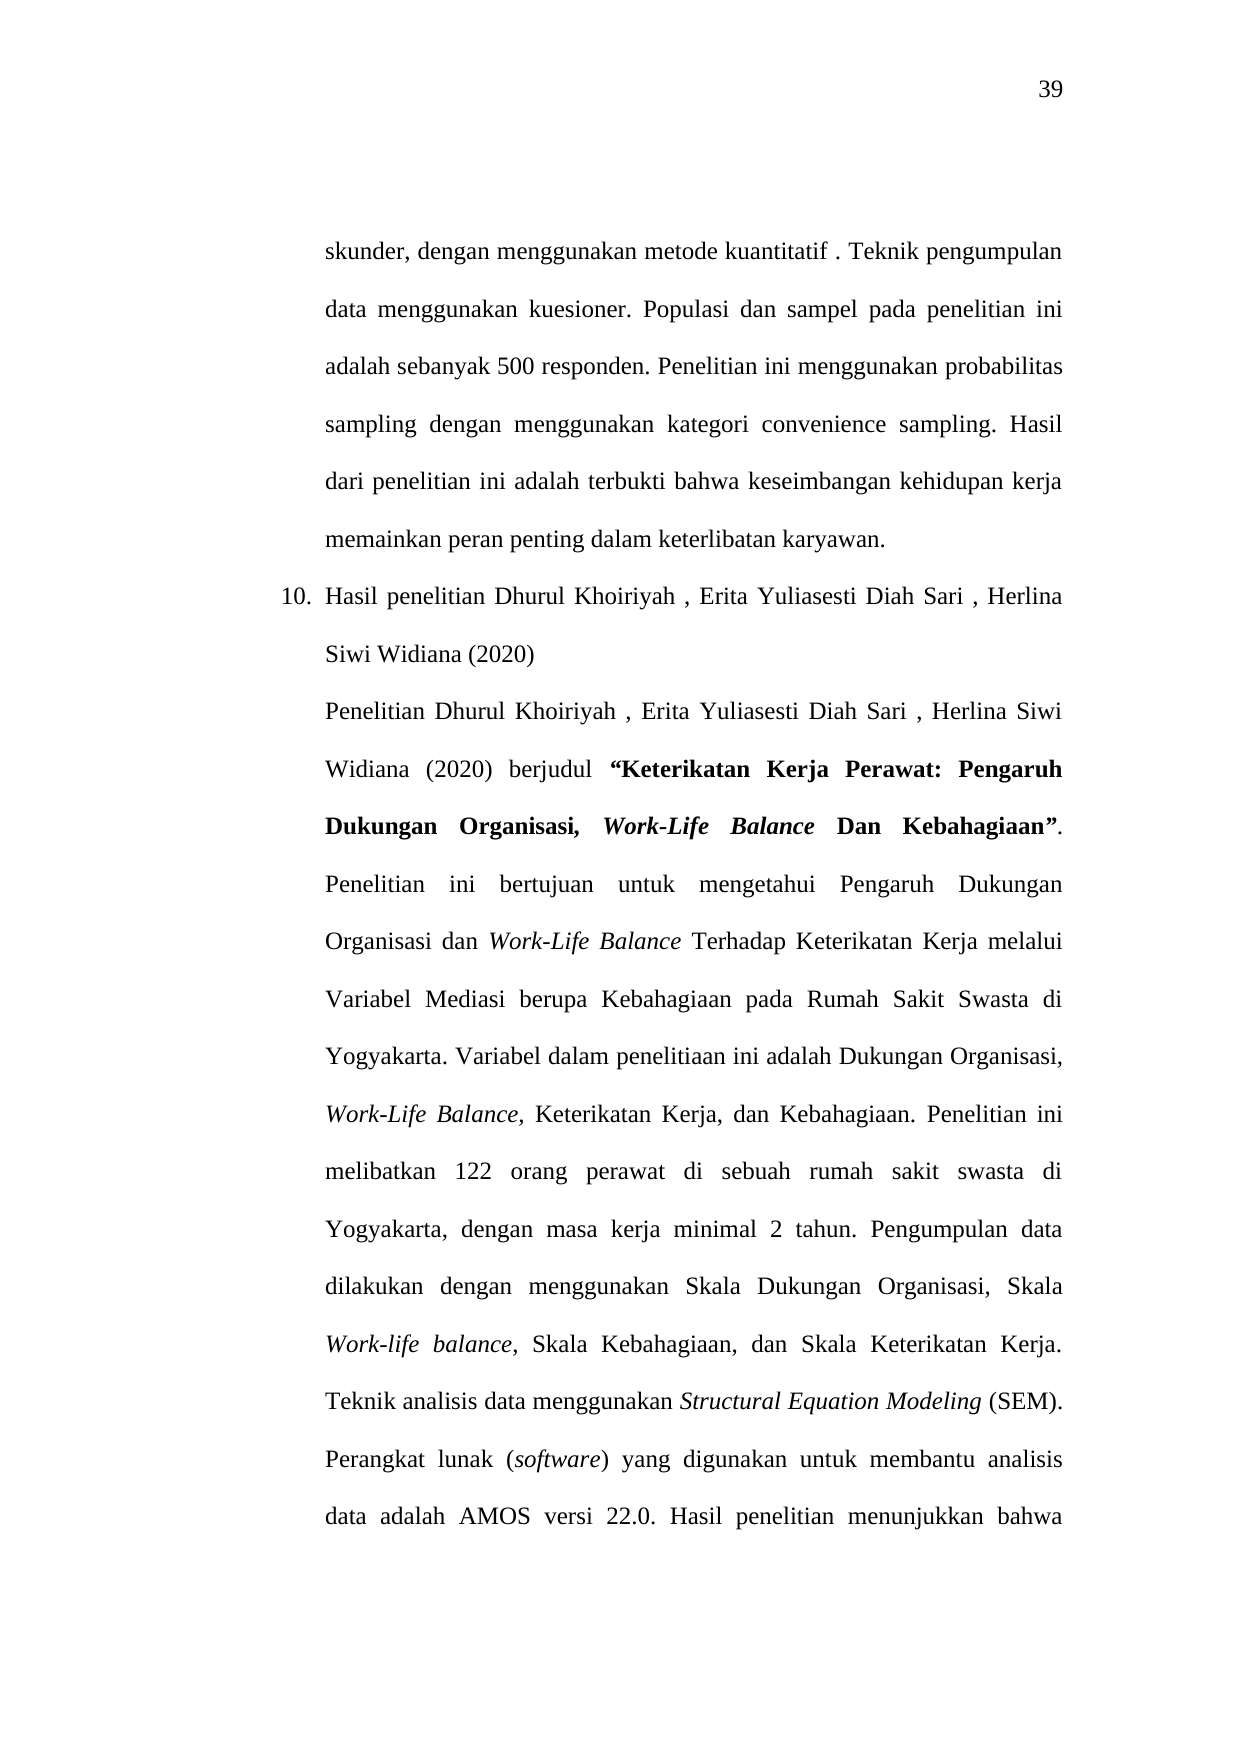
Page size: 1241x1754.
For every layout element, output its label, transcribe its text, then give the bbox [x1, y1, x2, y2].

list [325, 236, 1063, 552]
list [325, 696, 1063, 1530]
list Hasil penelitian Dhurul Khoiriyah , Erita Yuliasesti Diah Sari , Herlina Siwi Widiana (2020) [281, 581, 1063, 667]
